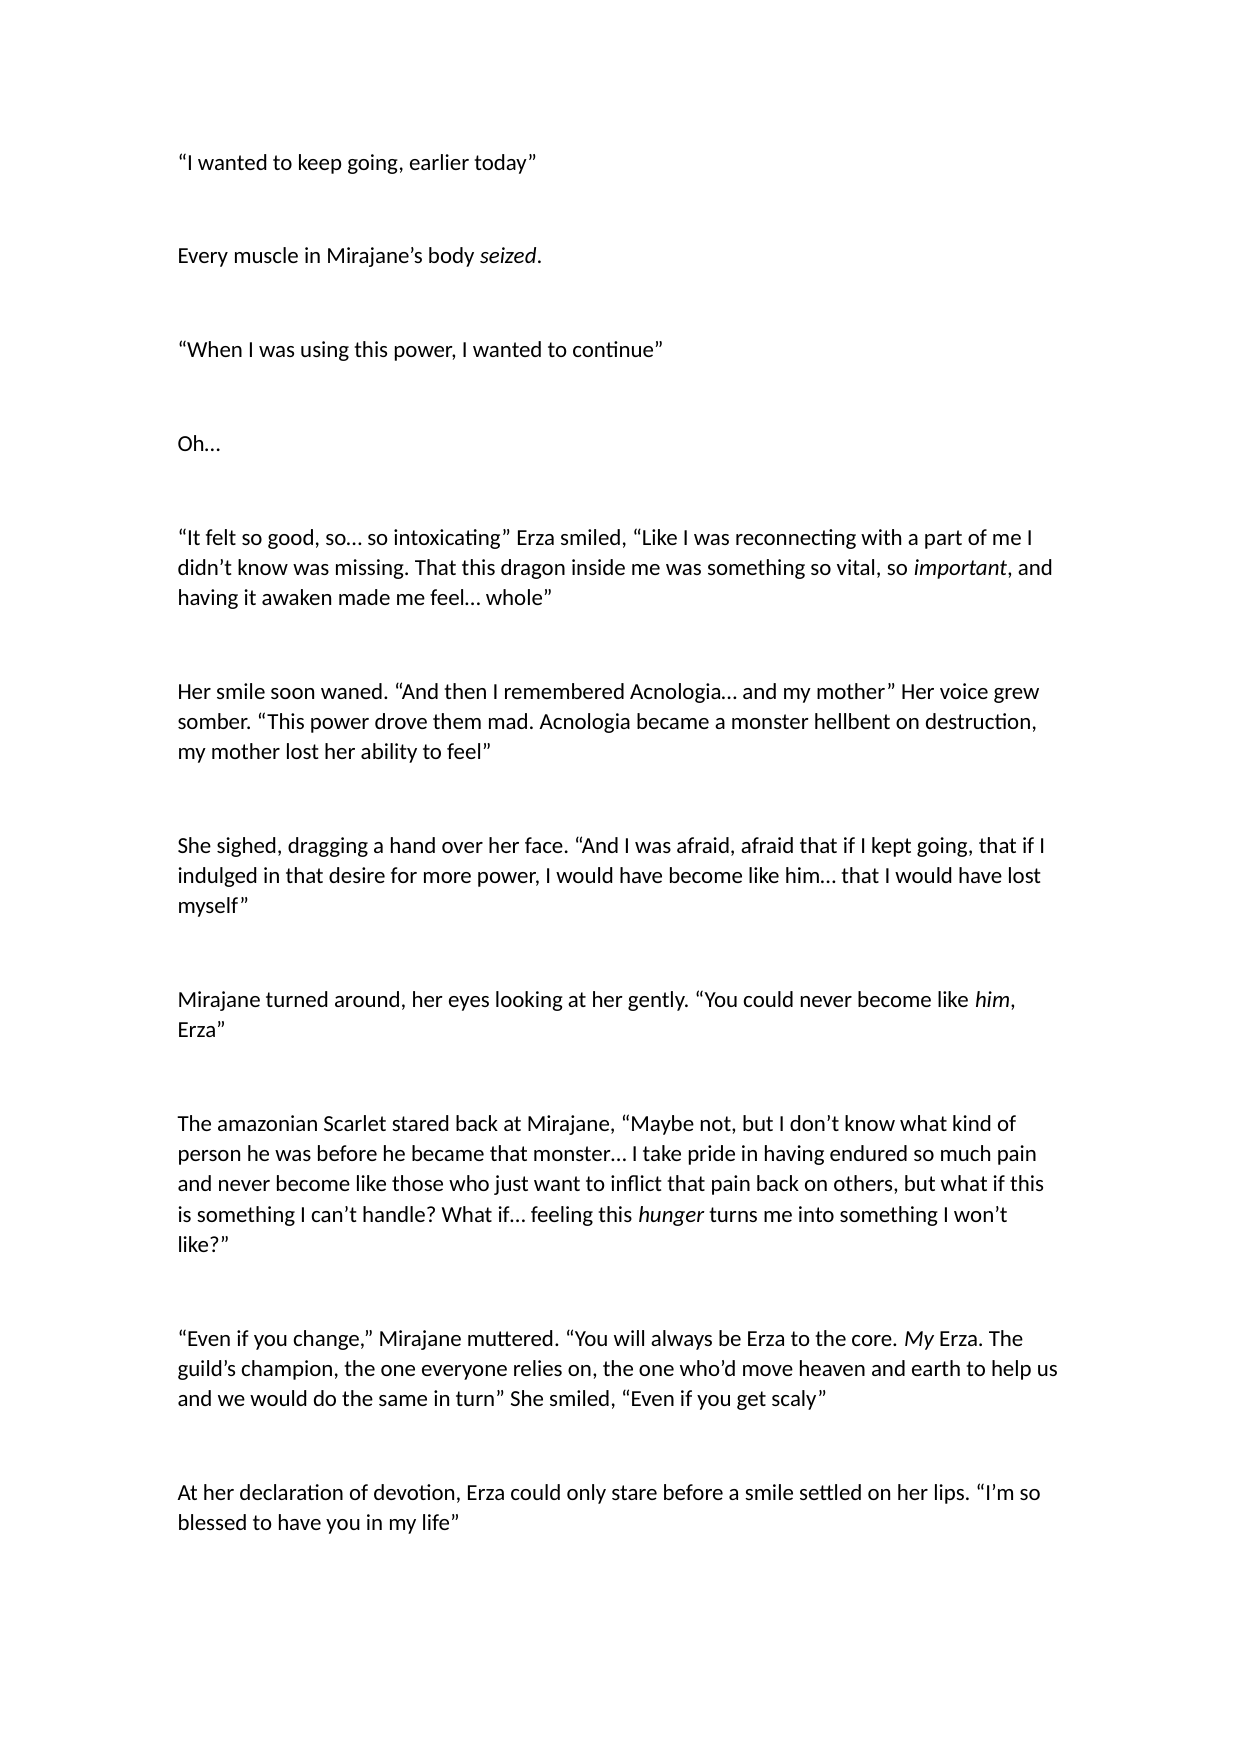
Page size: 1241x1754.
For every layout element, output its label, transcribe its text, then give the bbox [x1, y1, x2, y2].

text At her declaration of devotion, Erza could only stare before a smile settled on her lips. “I’m so blessed to have you in my life” [177, 1478, 1063, 1536]
text “When I was using this power, I wanted to continue” [177, 335, 1063, 363]
text Every muscle in Mirajane’s body seized. [177, 241, 1063, 269]
text “I wanted to keep going, earlier today” [177, 148, 1063, 176]
text Her smile soon waned. “And then I remembered Acnologia… and my mother” Her voice grew somber. “This power drove them mad. Acnologia became a monster hellbent on destruction, my mother lost her ability to feel” [177, 677, 1063, 765]
text Oh… [177, 429, 1063, 457]
text Mirajane turned around, her eyes looking at her gently. “You could never become like him, Erza” [177, 985, 1063, 1043]
text “Even if you change,” Mirajane muttered. “You will always be Erza to the core. My Erza. The guild’s champion, the one everyone relies on, the one who’d move heaven and earth to help us and we would do the same in turn” She smiled, “Even if you get scaly” [177, 1324, 1063, 1412]
text The amazonian Scarlet stared back at Mirajane, “Maybe not, but I don’t know what kind of person he was before he became that monster… I take pride in having endured so much pain and never become like those who just want to inflict that pain back on others, but what if this is something I can’t handle? What if… feeling this hunger turns me into something I won’t like?” [177, 1109, 1063, 1258]
text She sighed, dragging a hand over her face. “And I was afraid, afraid that if I kept going, that if I indulged in that desire for more power, I would have become like him… that I would have lost myself” [177, 831, 1063, 919]
text “It felt so good, so… so intoxicating” Erza smiled, “Like I was reconnecting with a part of me I didn’t know was missing. That this dragon inside me was something so vital, so important, and having it awaken made me feel… whole” [177, 523, 1063, 611]
